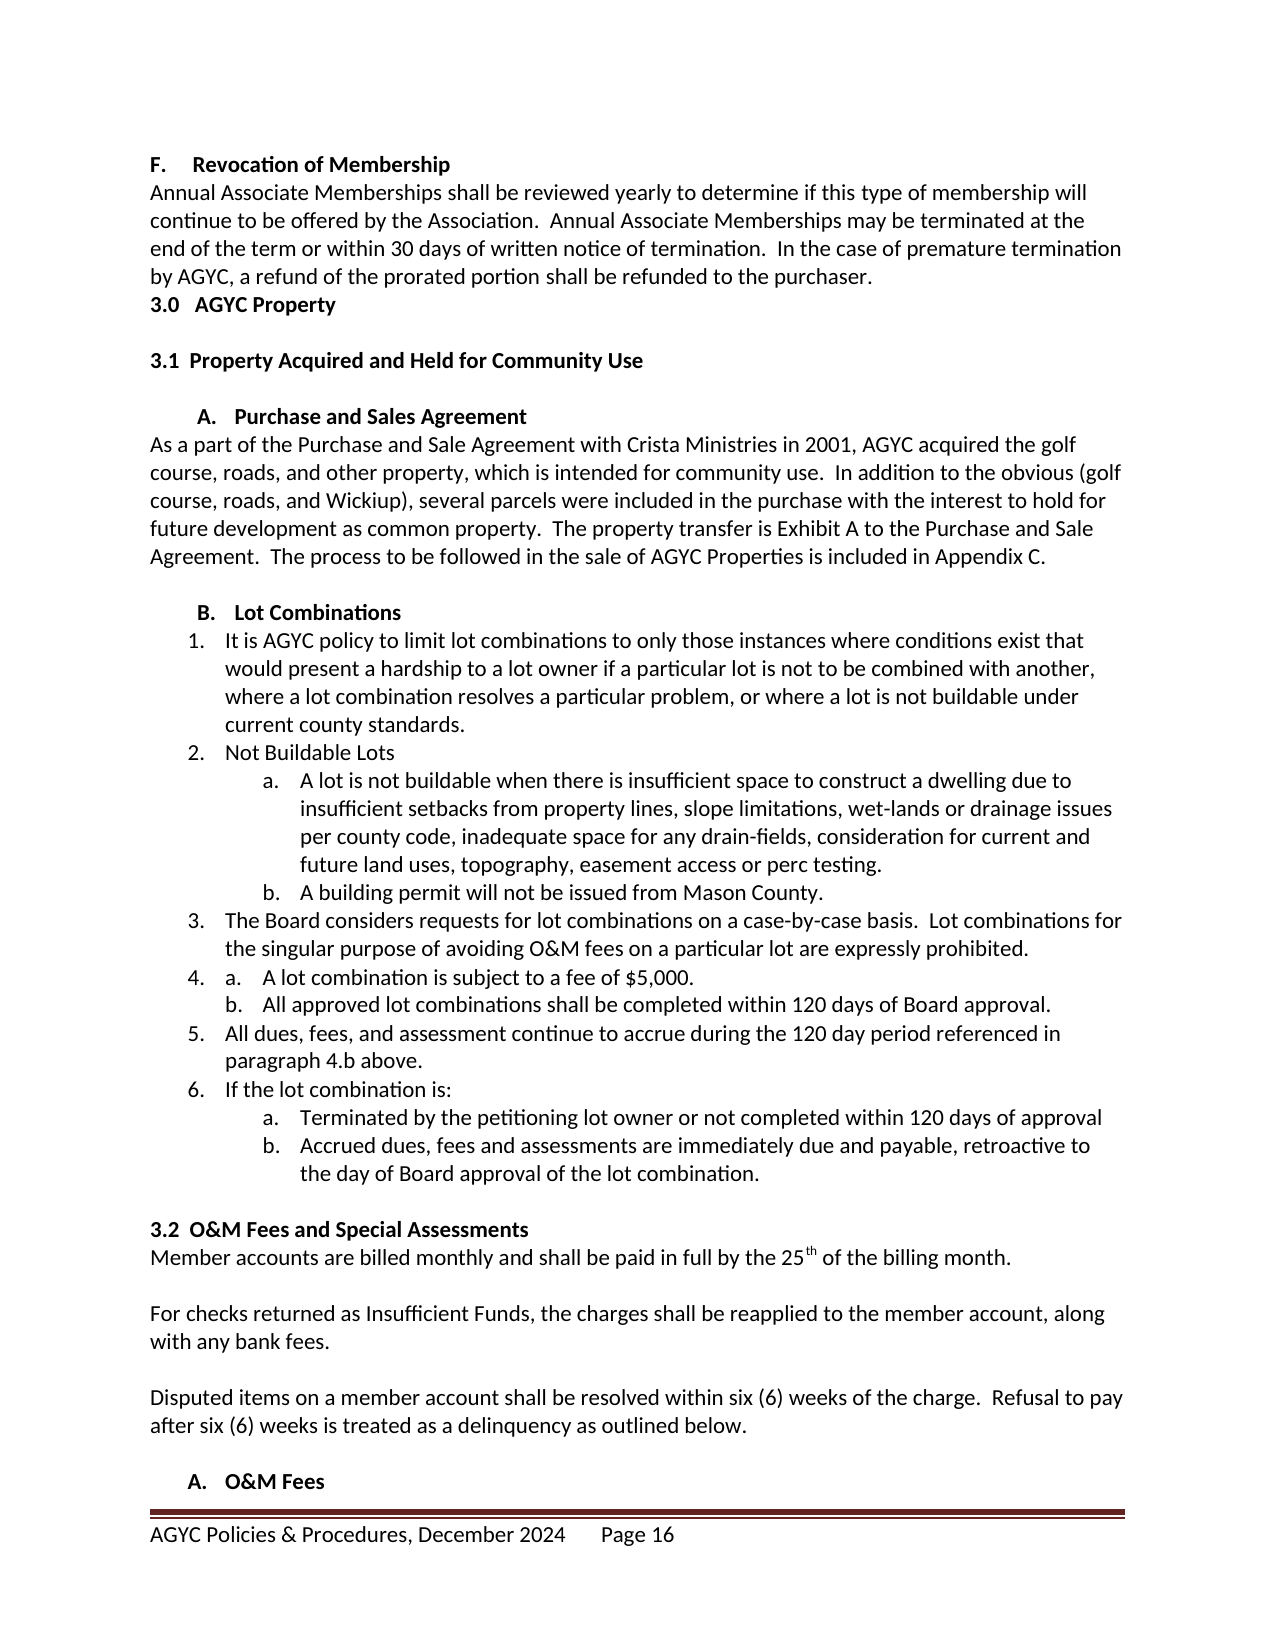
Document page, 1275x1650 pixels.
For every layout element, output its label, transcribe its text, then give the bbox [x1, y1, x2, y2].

subtitle 3.0 AGYC Property [150, 290, 1125, 318]
list a. A lot combination is subject to a fee of $5,000. [187, 963, 1125, 991]
list Terminated by the petitioning lot owner or not completed within 120 days of approval [262, 1103, 1125, 1131]
list All dues, fees, and assessment continue to accrue during the 120 day period referenced in paragraph 4.b above. [187, 1019, 1125, 1075]
list Not Buildable Lots [187, 738, 1125, 766]
list If the lot combination is: [187, 1075, 1125, 1103]
list It is AGYC policy to limit lot combinations to only those instances where conditions exist that would present a hardship to a lot owner if a particular lot is not to be combined with another, where a lot combination resolves a particular problem, or where a lot is not buildable under current county standards. [187, 626, 1125, 738]
list Accrued dues, fees and assessments are immediately due and payable, retroactive to the day of Board approval of the lot combination. [262, 1131, 1125, 1187]
list A lot is not buildable when there is insufficient space to construct a dwelling due to insufficient setbacks from property lines, slope limitations, wet-lands or drainage issues per county code, inadequate space for any drain-fields, consideration for current and future land uses, topography, easement access or perc testing. [262, 766, 1125, 878]
subtitle 3.1 Property Acquired and Held for Community Use [150, 346, 1125, 374]
text Annual Associate Memberships shall be reviewed yearly to determine if this type of membership will continue to be offered by the Association. Annual Associate Memberships may be terminated at the end of the term or within 30 days of written notice of termination. In the case of premature termination by AGYC, a refund of the prorated portion shall be refunded to the purchaser. [150, 178, 1125, 290]
text Disputed items on a member account shall be resolved within six (6) weeks of the charge. Refusal to pay after six (6) weeks is treated as a delinquency as outlined below. [150, 1383, 1125, 1439]
text For checks returned as Insufficient Funds, the charges shall be reapplied to the member account, along with any bank fees. [150, 1299, 1125, 1355]
subtitle Lot Combinations [197, 598, 1125, 626]
list The Board considers requests for lot combinations on a case-by-case basis. Lot combinations for the singular purpose of avoiding O&M fees on a particular lot are expressly prohibited. [187, 907, 1125, 963]
list A building permit will not be issued from Mason County. [262, 878, 1125, 907]
text Member accounts are billed monthly and shall be paid in full by the 25th of the billing month. [150, 1243, 1125, 1271]
text As a part of the Purchase and Sale Agreement with Crista Ministries in 2001, AGYC acquired the golf course, roads, and other property, which is intended for community use. In addition to the obvious (golf course, roads, and Wickiup), several parcels were included in the purchase with the interest to hold for future development as common property. The property transfer is Exhibit A to the Purchase and Sale Agreement. The process to be followed in the sale of AGYC Properties is included in Appendix C. [150, 430, 1125, 570]
list All approved lot combinations shall be completed within 120 days of Board approval. [225, 991, 1125, 1019]
subtitle 3.2 O&M Fees and Special Assessments [150, 1215, 1125, 1243]
subtitle F. Revocation of Membership [150, 150, 1125, 178]
subtitle O&M Fees [187, 1467, 1125, 1495]
subtitle Purchase and Sales Agreement [197, 402, 1125, 430]
